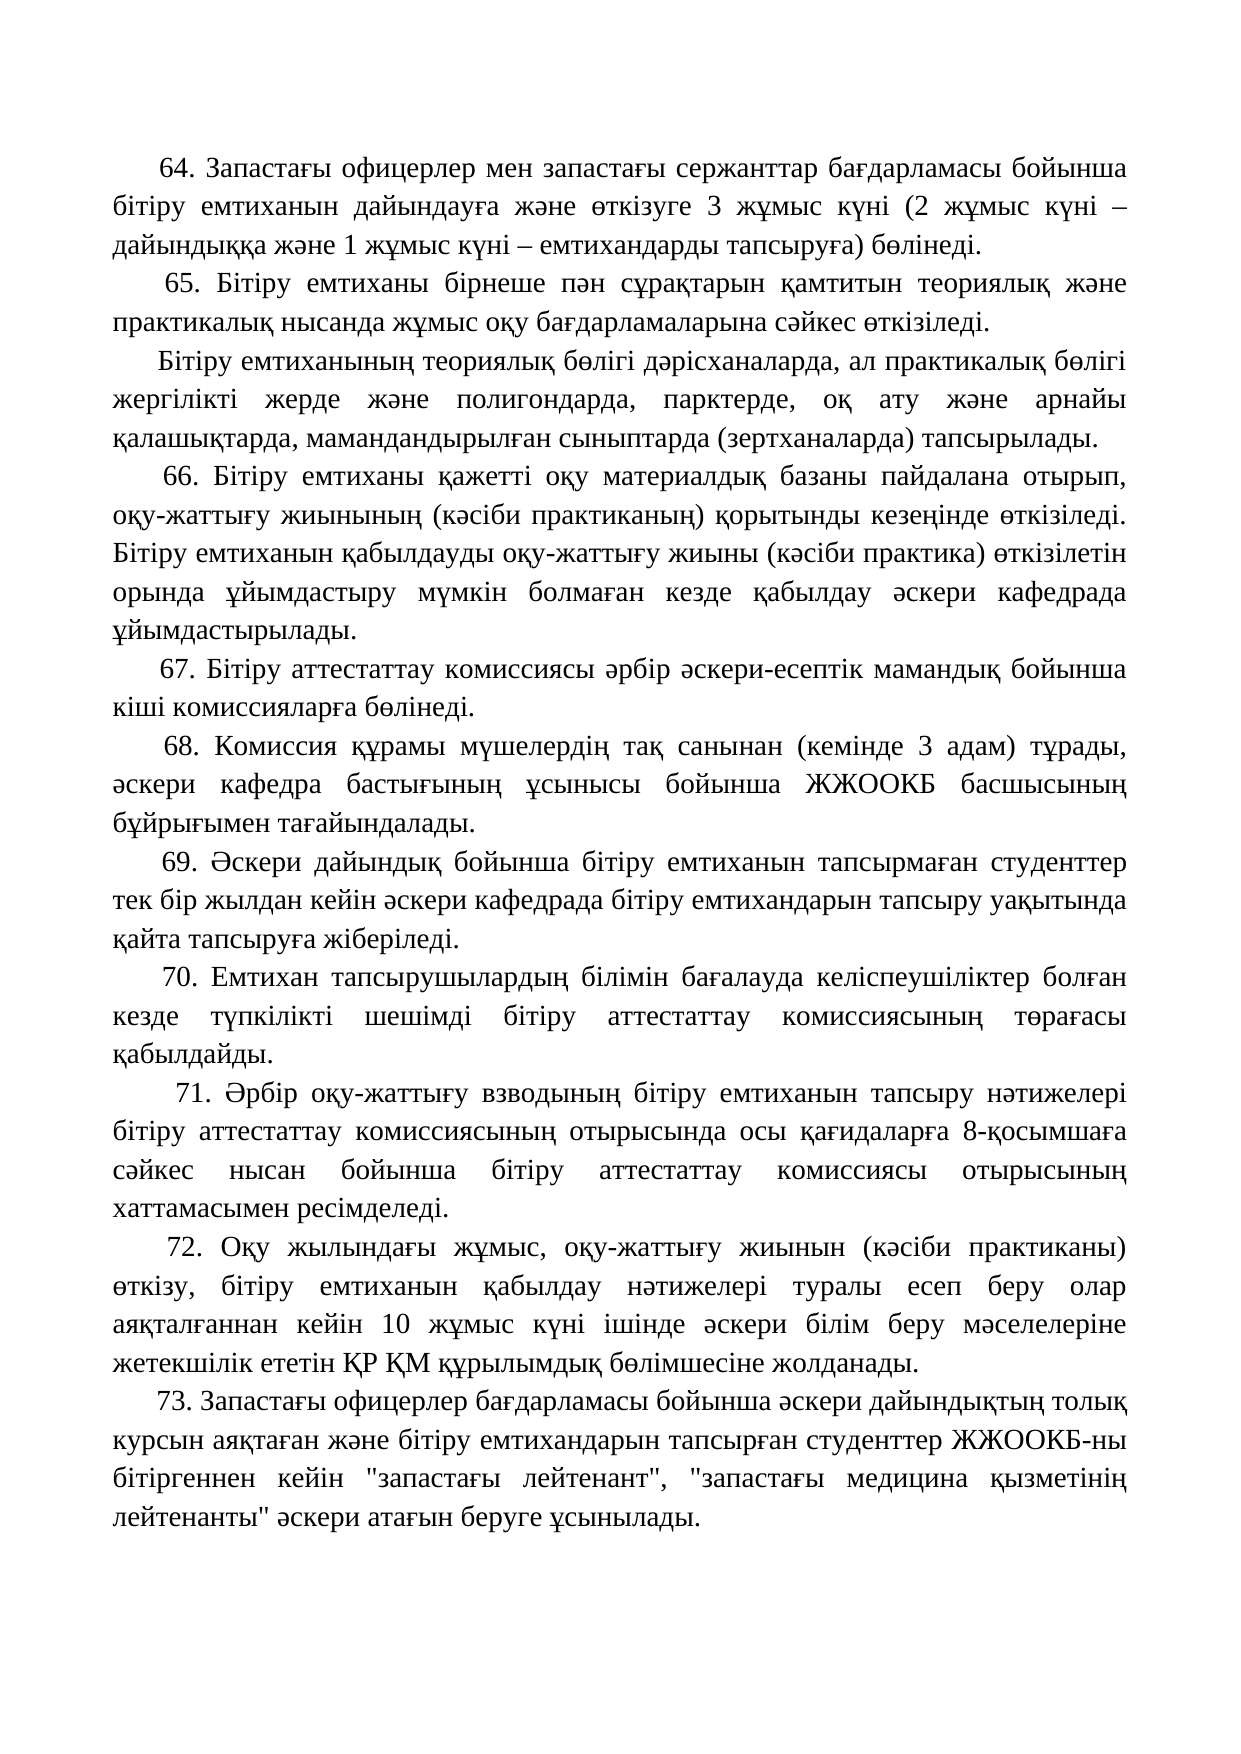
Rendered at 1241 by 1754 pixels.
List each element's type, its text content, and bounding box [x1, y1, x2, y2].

text 65. Бітіру емтиханы бірнеше пән сұрақтарын қамтитын теориялық және практикалық нысанда жұмыс оқу бағдарламаларына сәйкес өткізіледі. [112, 266, 1128, 338]
text 72. Оқу жылындағы жұмыс, оқу-жаттығу жиынын (кәсіби практиканы) өткізу, бітіру емтиханын қабылдау нәтижелері туралы есеп беру олар аяқталғаннан кейін 10 жұмыс күні ішінде әскери білім беру мәселелеріне жетекшілік ететін ҚР ҚМ құрылымдық бөлімшесіне жолданады. [112, 1229, 1128, 1378]
text 70. Емтихан тапсырушылардың білімін бағалауда келіспеушіліктер болған кезде түпкілікті шешімді бітіру аттестаттау комиссиясының төрағасы қабылдайды. [112, 959, 1128, 1070]
text 64. Запастағы офицерлер мен запастағы сержанттар бағдарламасы бойынша бітіру емтиханын дайындауға және өткізуге 3 жұмыс күні (2 жұмыс күні – дайындыққа және 1 жұмыс күні – емтихандарды тапсыруға) бөлінеді. [112, 150, 1128, 261]
text 68. Комиссия құрамы мүшелердің тақ санынан (кемінде 3 адам) тұрады, әскери кафедра бастығының ұсынысы бойынша ЖЖООКБ басшысының бұйрығымен тағайындалады. [112, 728, 1128, 839]
text 67. Бітіру аттестаттау комиссиясы әрбір әскери-есептік мамандық бойынша кіші комиссияларға бөлінеді. [112, 651, 1128, 723]
text 73. Запастағы офицерлер бағдарламасы бойынша әскери дайындықтың толық курсын аяқтаған және бітіру емтихандарын тапсырған студенттер ЖЖООКБ-ны бітіргеннен кейін "запастағы лейтенант", "запастағы медицина қызметінің лейтенанты" әскери атағын беруге ұсынылады. [112, 1383, 1128, 1532]
text 71. Әрбір оқу-жаттығу взводының бітіру емтиханын тапсыру нәтижелері бітіру аттестаттау комиссиясының отырысында осы қағидаларға 8-қосымшаға сәйкес нысан бойынша бітіру аттестаттау комиссиясы отырысының хаттамасымен ресімделеді. [112, 1075, 1128, 1224]
text 69. Әскери дайындық бойынша бітіру емтиханын тапсырмаған студенттер тек бір жылдан кейін әскери кафедрада бітіру емтихандарын тапсыру уақытында қайта тапсыруға жіберіледі. [112, 844, 1128, 954]
text Бітіру емтиханының теориялық бөлігі дәрісханаларда, ал практикалық бөлігі жергілікті жерде және полигондарда, парктерде, оқ ату және арнайы қалашықтарда, мамандандырылған сыныптарда (зертханаларда) тапсырылады. [112, 343, 1128, 453]
text 66. Бітіру емтиханы қажетті оқу материалдық базаны пайдалана отырып, оқу-жаттығу жиынының (кәсіби практиканың) қорытынды кезеңінде өткізіледі. Бітіру емтиханын қабылдауды оқу-жаттығу жиыны (кәсіби практика) өткізілетін орында ұйымдастыру мүмкін болмаған кезде қабылдау әскери кафедрада ұйымдастырылады. [112, 458, 1128, 646]
